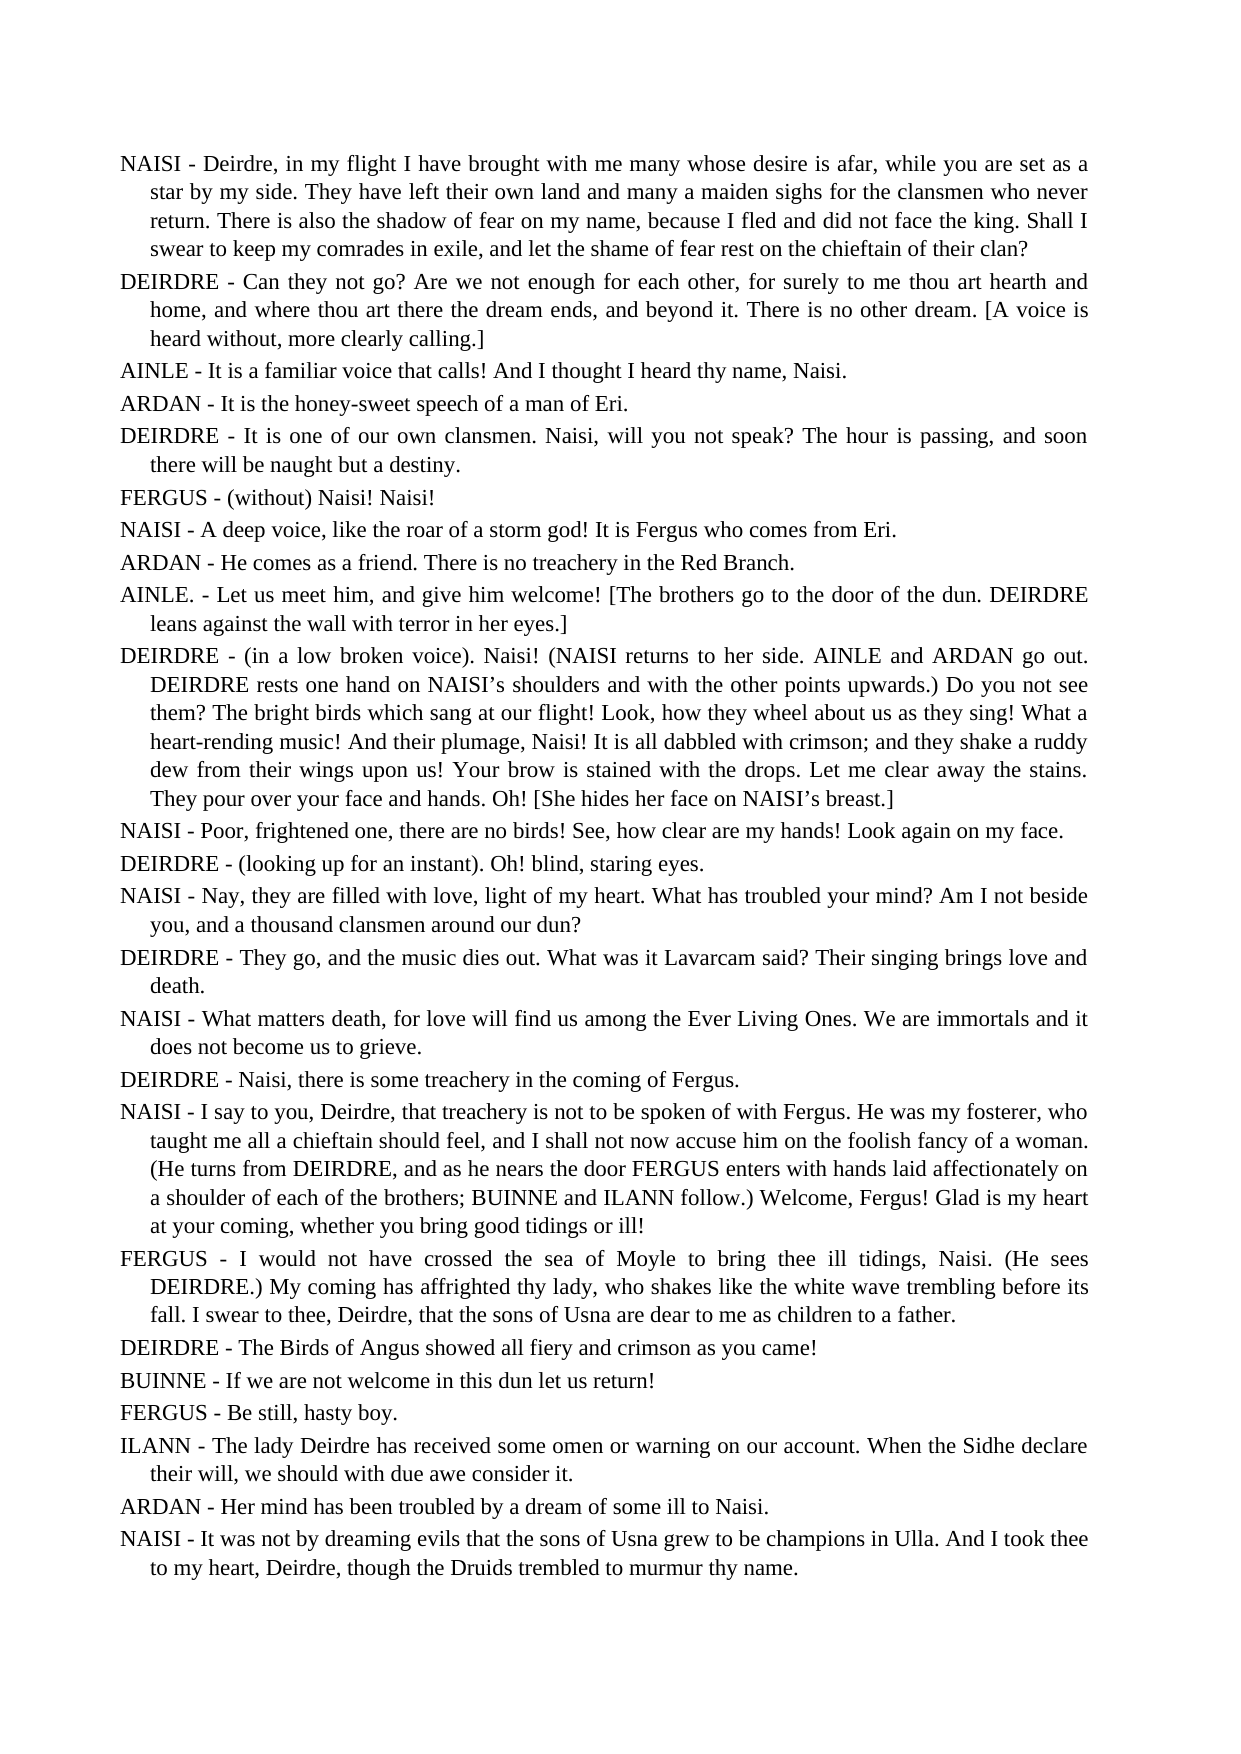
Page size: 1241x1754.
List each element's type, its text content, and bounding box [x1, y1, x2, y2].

text ARDAN - Her mind has been troubled by a dream of some ill to Naisi. [120, 1493, 1090, 1519]
text DEIRDRE - Can they not go? Are we not enough for each other, for surely to me thou art hearth and home, and where thou art there the dream ends, and beyond it. There is no other dream. [A voice is heard without, more clearly calling.] [120, 268, 1090, 351]
text BUINNE - If we are not welcome in this dun let us return! [120, 1367, 1090, 1393]
text AINLE. - Let us meet him, and give him welcome! [The brothers go to the door of the dun. DEIRDRE leans against the wall with terror in her eyes.] [120, 581, 1090, 636]
text NAISI - It was not by dreaming evils that the sons of Usna grew to be champions in Ulla. And I took thee to my heart, Deirdre, though the Druids trembled to murmur thy name. [120, 1526, 1090, 1580]
text NAISI - A deep voice, like the roar of a storm god! It is Fergus who comes from Eri. [120, 516, 1090, 543]
text DEIRDRE - Naisi, there is some treachery in the coming of Fergus. [120, 1066, 1090, 1092]
text FERGUS - (without) Naisi! Naisi! [120, 484, 1090, 510]
text ARDAN - It is the honey-sweet speech of a man of Eri. [120, 390, 1090, 416]
text ARDAN - He comes as a friend. There is no treachery in the Red Branch. [120, 549, 1090, 575]
text NAISI - I say to you, Deirdre, that treachery is not to be spoken of with Fergus. He was my fosterer, who taught me all a chieftain should feel, and I shall not now accuse him on the foolish fancy of a woman. (He turns from DEIRDRE, and as he nears the door FERGUS enters with hands laid affectionately on a shoulder of each of the brothers; BUINNE and ILANN follow.) Welcome, Fergus! Glad is my heart at your coming, whether you bring good tidings or ill! [120, 1098, 1090, 1238]
text DEIRDRE - (looking up for an instant). Oh! blind, staring eyes. [120, 850, 1090, 876]
text DEIRDRE - It is one of our own clansmen. Naisi, will you not speak? The hour is passing, and soon there will be naught but a destiny. [120, 423, 1090, 477]
text NAISI - Nay, they are filled with love, light of my heart. What has troubled your mind? Am I not beside you, and a thousand clansmen around our dun? [120, 882, 1090, 937]
text DEIRDRE - (in a low broken voice). Naisi! (NAISI returns to her side. AINLE and ARDAN go out. DEIRDRE rests one hand on NAISI’s shoulders and with the other points upwards.) Do you not see them? The bright birds which sang at our flight! Look, how they wheel about us as they sing! What a heart-rending music! And their plumage, Naisi! It is all dabbled with crimson; and they shake a ruddy dew from their wings upon us! Your brow is stained with the drops. Let me clear away the stains. They pour over your face and hands. Oh! [She hides her face on NAISI’s breast.] [120, 642, 1090, 811]
text NAISI - What matters death, for love will find us among the Ever Living Ones. We are immortals and it does not become us to grieve. [120, 1004, 1090, 1059]
text FERGUS - I would not have crossed the sea of Moyle to bring thee ill tidings, Naisi. (He sees DEIRDRE.) My coming has affrighted thy lady, who shakes like the white wave trembling before its fall. I swear to thee, Deirdre, that the sons of Usna are dear to me as children to a father. [120, 1244, 1090, 1328]
text FERGUS - Be still, hasty boy. [120, 1399, 1090, 1426]
text AINLE - It is a familiar voice that calls! And I thought I heard thy name, Naisi. [120, 357, 1090, 384]
text NAISI - Deirdre, in my flight I have brought with me many whose desire is afar, while you are set as a star by my side. They have left their own land and many a maiden sighs for the clansmen who never return. There is also the shadow of fear on my name, because I fled and did not face the king. Shall I swear to keep my comrades in exile, and let the shame of fear rest on the chieftain of their clan? [120, 150, 1090, 262]
text DEIRDRE - The Birds of Angus showed all fiery and crimson as you came! [120, 1334, 1090, 1360]
text NAISI - Poor, frightened one, there are no birds! See, how clear are my hands! Look again on my face. [120, 817, 1090, 844]
text ILANN - The lady Deirdre has received some omen or warning on our account. When the Sidhe declare their will, we should with due awe consider it. [120, 1432, 1090, 1487]
text DEIRDRE - They go, and the music dies out. What was it Lavarcam said? Their singing brings love and death. [120, 943, 1090, 998]
